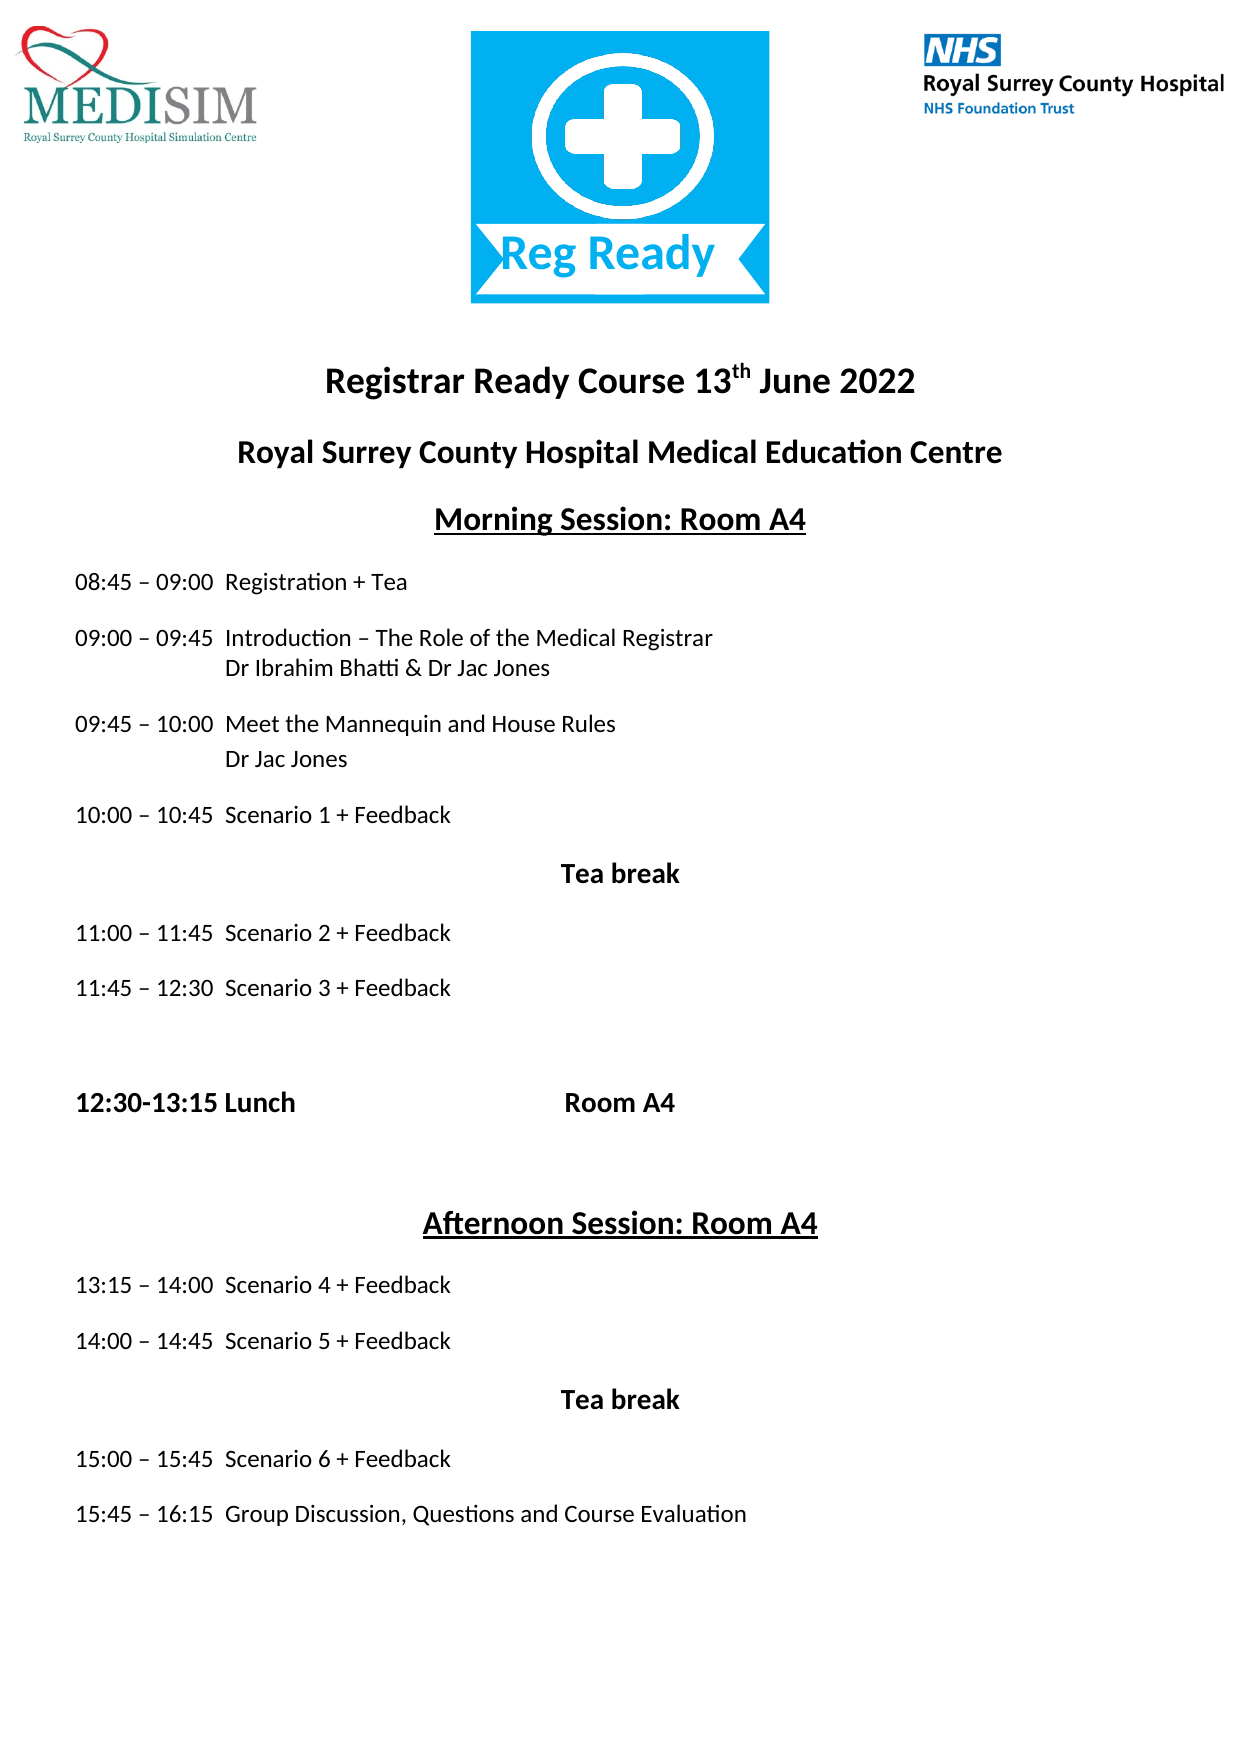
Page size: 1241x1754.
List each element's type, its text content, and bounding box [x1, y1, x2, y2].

text 11:45 – 12:30 Scenario 3 + Feedback [75, 972, 1165, 1003]
picture [532, 54, 713, 219]
text 08:45 – 09:00 Registration + Tea [75, 566, 1165, 597]
text Afternoon Session: Room A4 [75, 1202, 1165, 1242]
text 14:00 – 14:45 Scenario 5 + Feedback [75, 1325, 1165, 1356]
text Registrar Ready Course 13th June 2022 [75, 357, 1165, 403]
text 09:00 – 09:45 Introduction – The Role of the Medical Registrar [75, 622, 1165, 652]
text Royal Surrey County Hospital Medical Education Centre [75, 431, 1165, 472]
text 10:00 – 10:45 Scenario 1 + Feedback [75, 799, 1165, 829]
text 13:15 – 14:00 Scenario 4 + Feedback [75, 1269, 1165, 1300]
picture [924, 26, 1224, 114]
text 09:45 – 10:00 Meet the Mannequin and House Rules [75, 708, 1165, 739]
text Tea break [75, 1381, 1165, 1417]
text 12:30-13:15 Lunch Room A4 [75, 1084, 1165, 1120]
text 15:45 – 16:15 Group Discussion, Questions and Course Evaluation [75, 1499, 1165, 1529]
text Tea break [75, 855, 1165, 891]
picture [12, 26, 257, 142]
text Dr Ibrahim Bhatti & Dr Jac Jones [75, 652, 1165, 683]
text 11:00 – 11:45 Scenario 2 + Feedback [75, 917, 1165, 947]
text Morning Session: Room A4 [75, 498, 1165, 539]
text 15:00 – 15:45 Scenario 6 + Feedback [75, 1443, 1165, 1473]
text Dr Jac Jones [75, 743, 1165, 774]
